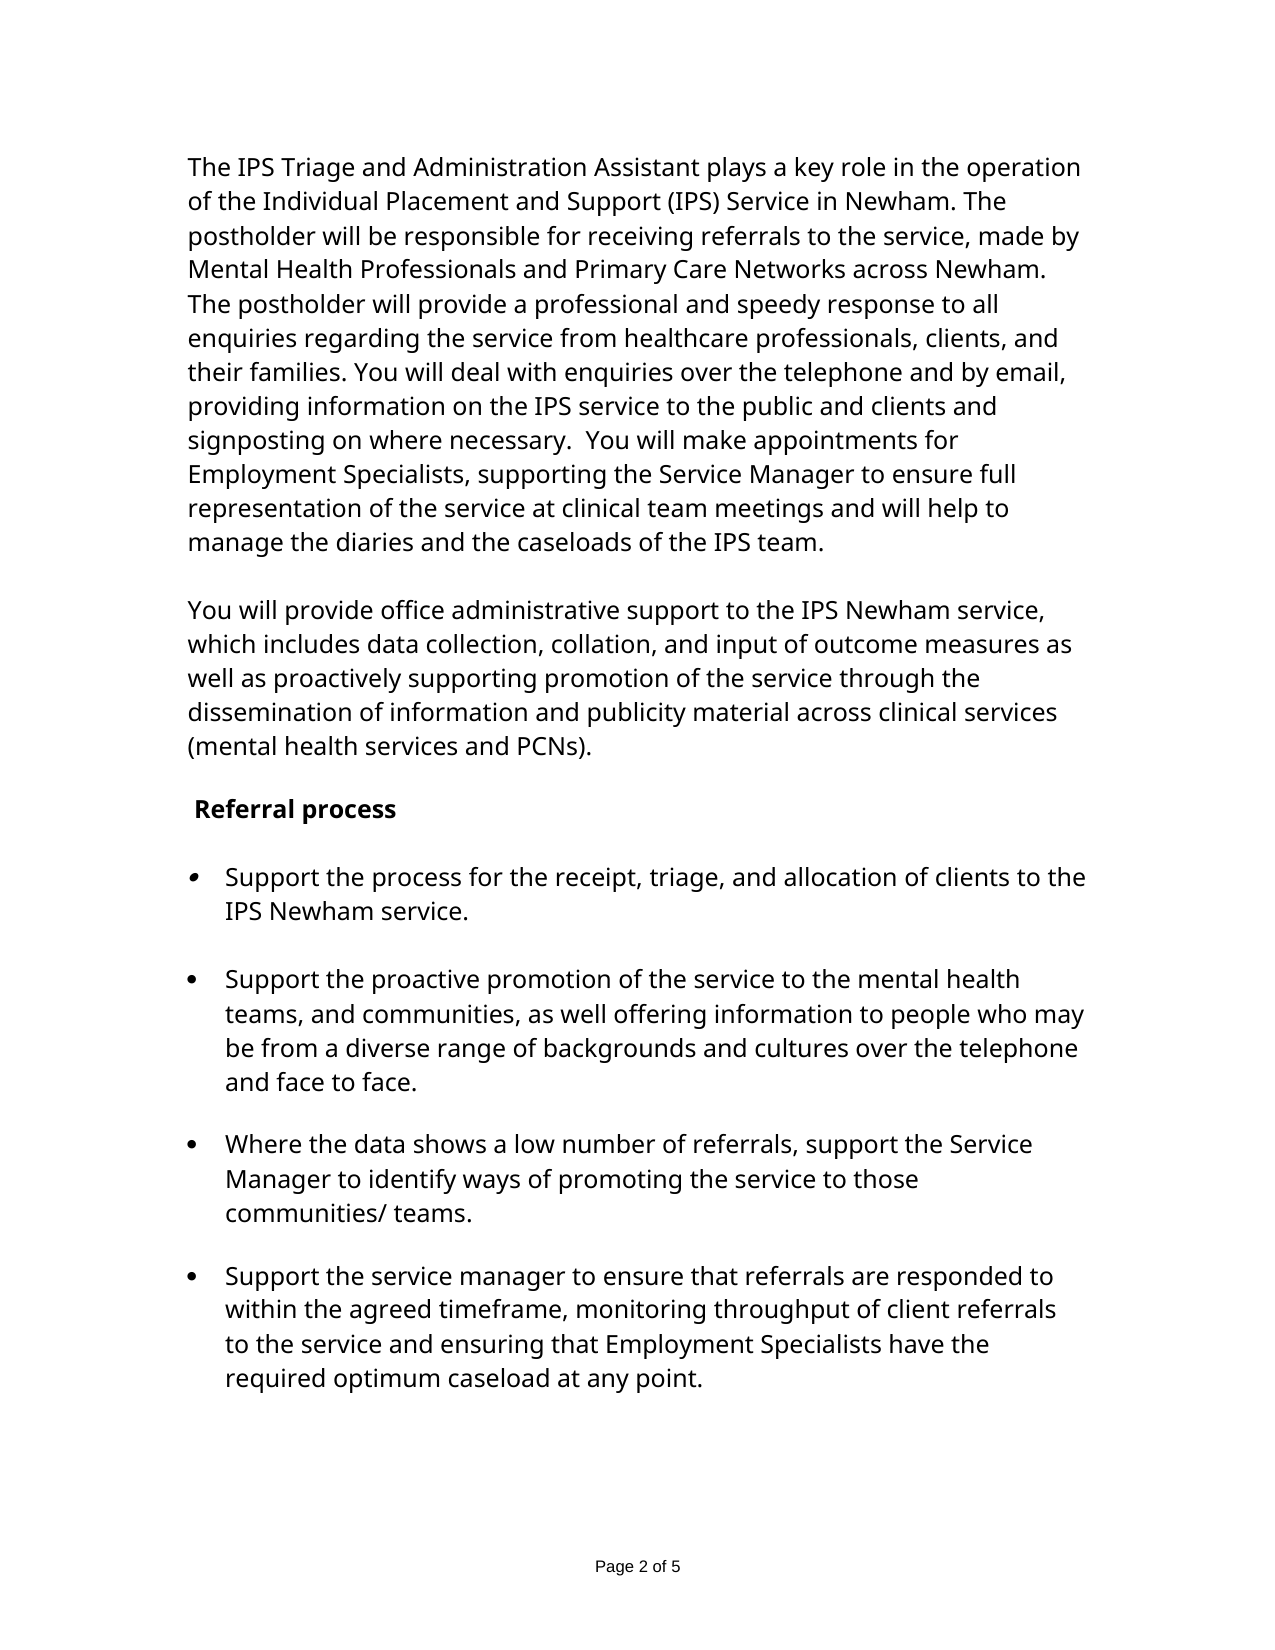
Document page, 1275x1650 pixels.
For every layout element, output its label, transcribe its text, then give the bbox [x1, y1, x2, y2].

list Support the proactive promotion of the service to the mental health teams, and communities, as well offering information to people who may be from a diverse range of backgrounds and cultures over the telephone and face to face. [187, 962, 1087, 1127]
text The IPS Triage and Administration Assistant plays a key role in the operation of the Individual Placement and Support (IPS) Service in Newham. The postholder will be responsible for receiving referrals to the service, made by Mental Health Professionals and Primary Care Networks across Newham. The postholder will provide a professional and speedy response to all enquiries regarding the service from healthcare professionals, clients, and their families. You will deal with enquiries over the telephone and by email, providing information on the IPS service to the public and clients and signposting on where necessary. You will make appointments for Employment Specialists, supporting the Service Manager to ensure full representation of the service at clinical team meetings and will help to manage the diaries and the caseloads of the IPS team. [187, 150, 1087, 559]
list Support the service manager to ensure that referrals are responded to within the agreed timeframe, monitoring throughput of client referrals to the service and ensuring that Employment Specialists have the required optimum caseload at any point. [187, 1258, 1087, 1394]
text Referral process [187, 792, 1087, 826]
text You will provide office administrative support to the IPS Newham service, which includes data collection, collation, and input of outcome measures as well as proactively supporting promotion of the service through the dissemination of information and publicity material across clinical services (mental health services and PCNs). [187, 593, 1087, 792]
list Where the data shows a low number of referrals, support the Service Manager to identify ways of promoting the service to those communities/ teams. [187, 1127, 1087, 1258]
list Support the process for the receipt, triage, and allocation of clients to the IPS Newham service. [187, 860, 1087, 928]
